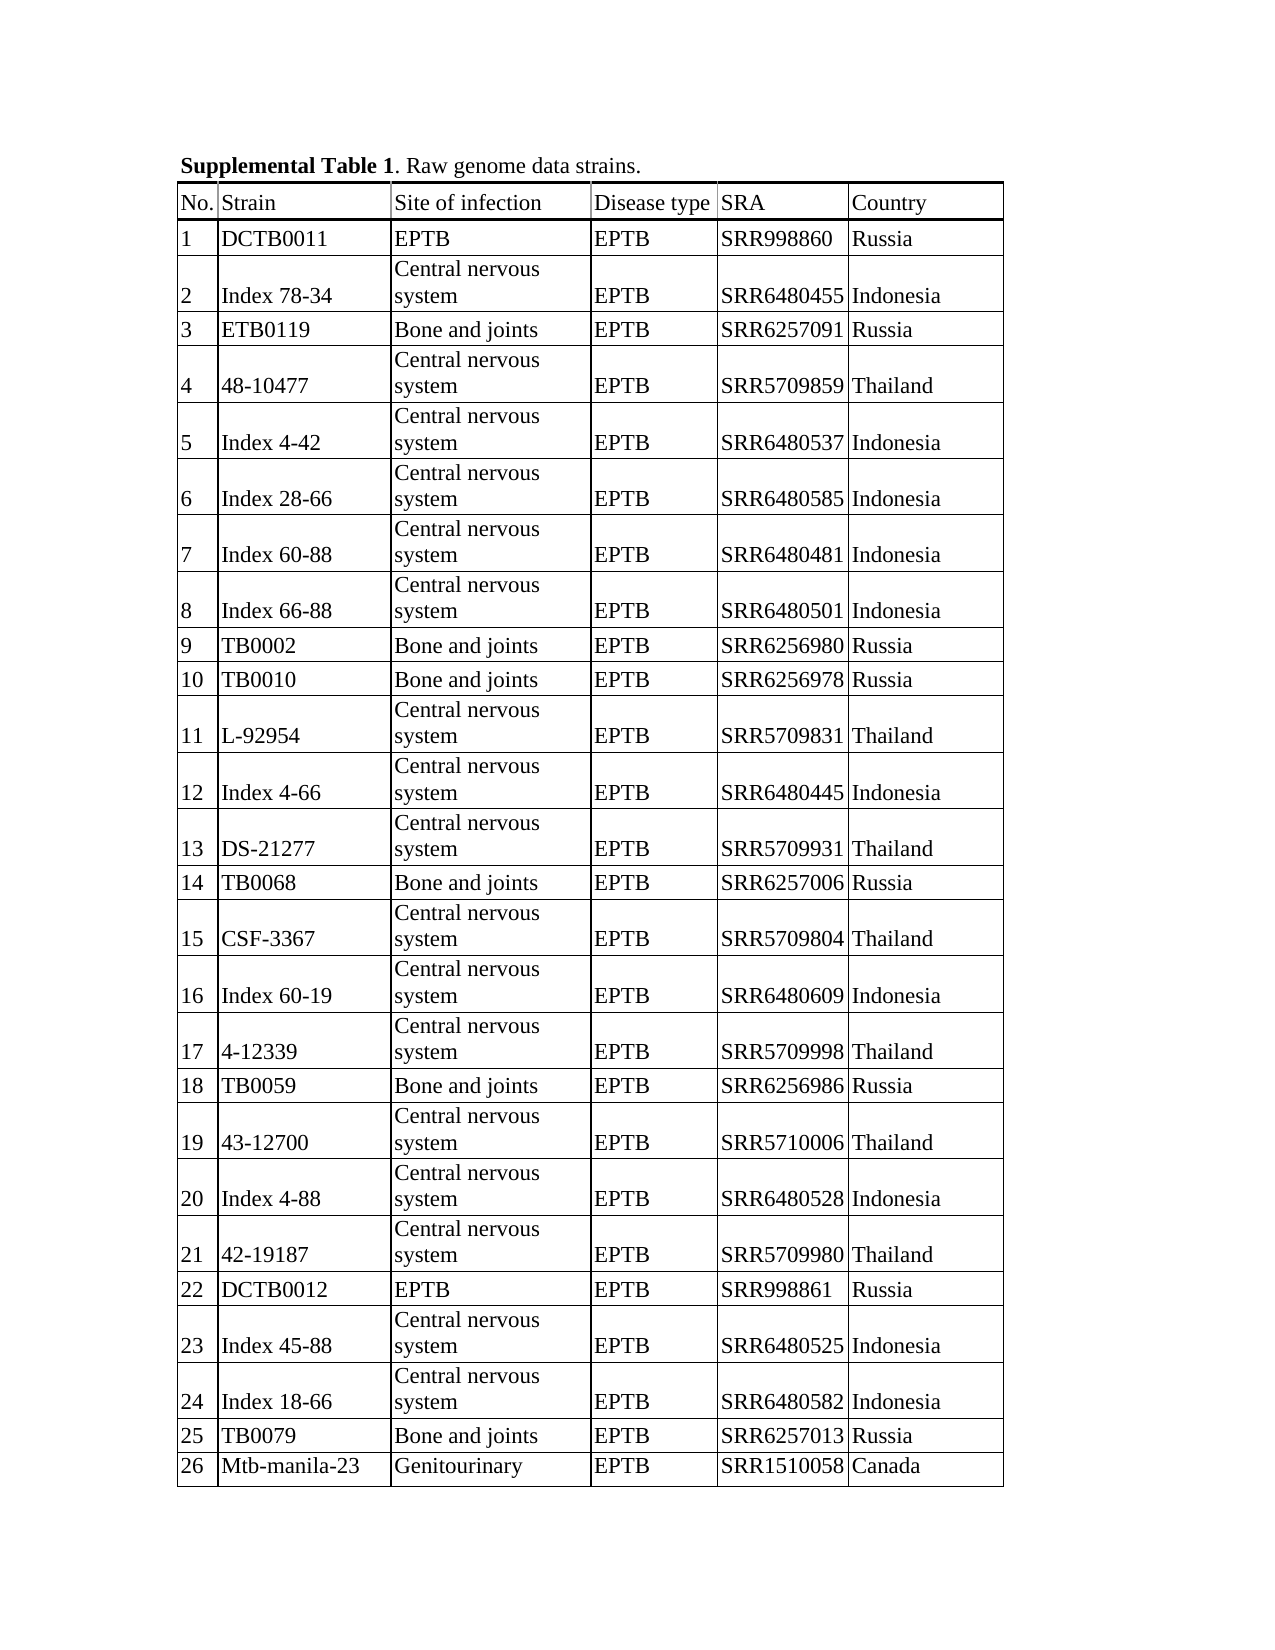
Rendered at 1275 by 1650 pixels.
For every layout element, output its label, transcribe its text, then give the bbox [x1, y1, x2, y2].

table_cell DS-21277 [219, 809, 390, 864]
table_cell Thailand [849, 1216, 1003, 1271]
table_cell Indonesia [849, 256, 1003, 311]
table_cell Russia [849, 312, 1003, 345]
table_cell Indonesia [849, 753, 1003, 808]
table_cell EPTB [592, 1013, 717, 1068]
table_cell SRR6256980 [718, 628, 848, 661]
table_cell EPTB [592, 753, 717, 808]
table_cell Indonesia [849, 1363, 1003, 1418]
table_cell Bone and joints [392, 312, 590, 345]
table_cell DCTB0011 [219, 221, 390, 255]
table_cell TB0059 [219, 1069, 390, 1102]
table_cell 7 [178, 515, 217, 571]
table_cell Index 78-34 [219, 256, 390, 311]
table_cell Central nervous system [392, 1216, 590, 1271]
table_cell EPTB [592, 696, 717, 752]
table_cell Indonesia [849, 956, 1003, 1011]
table_cell 1 [178, 221, 217, 255]
table_cell SRR6480582 [718, 1363, 848, 1418]
table_cell EPTB [592, 628, 717, 661]
table_cell 24 [178, 1363, 217, 1418]
table_cell Index 28-66 [219, 459, 390, 514]
table_cell 21 [178, 1216, 217, 1271]
table_cell Bone and joints [392, 628, 590, 661]
table_cell Russia [849, 1069, 1003, 1102]
table_cell 9 [178, 628, 217, 661]
table_cell 6 [178, 459, 217, 514]
table_cell SRR6256978 [718, 662, 848, 695]
table_cell Central nervous system [392, 459, 590, 514]
table_cell EPTB [592, 866, 717, 899]
table_cell Bone and joints [392, 1069, 590, 1102]
table_cell EPTB [392, 1272, 590, 1305]
table_cell SRR5709980 [718, 1216, 848, 1271]
table_cell Disease type [592, 184, 717, 218]
table_cell No. [178, 184, 217, 218]
table_cell Central nervous system [392, 1013, 590, 1068]
table_cell Index 66-88 [219, 572, 390, 627]
table_cell Thailand [849, 696, 1003, 752]
table_cell Thailand [849, 1103, 1003, 1158]
table_header Supplemental Table 1. Raw genome data strains. [177, 148, 1003, 181]
table_cell SRR1510058 [718, 1453, 848, 1486]
table_cell Central nervous system [392, 346, 590, 402]
table_cell EPTB [592, 1103, 717, 1158]
table_cell 5 [178, 403, 217, 458]
table_cell EPTB [592, 956, 717, 1011]
table_cell 2 [178, 256, 217, 311]
table_cell Russia [849, 628, 1003, 661]
table_cell Site of infection [392, 184, 590, 218]
table_cell EPTB [592, 312, 717, 345]
table_cell Index 18-66 [219, 1363, 390, 1418]
table_cell Central nervous system [392, 1363, 590, 1418]
table_cell SRR6480501 [718, 572, 848, 627]
table_cell Central nervous system [392, 696, 590, 752]
table_cell EPTB [592, 515, 717, 571]
table_cell Index 60-19 [219, 956, 390, 1011]
table_cell SRR6480528 [718, 1159, 848, 1214]
table_cell Russia [849, 1272, 1003, 1305]
table_cell 4 [178, 346, 217, 402]
table_cell Index 60-88 [219, 515, 390, 571]
table_cell EPTB [592, 346, 717, 402]
table_cell 20 [178, 1159, 217, 1214]
table_cell EPTB [592, 1216, 717, 1271]
table_cell 13 [178, 809, 217, 864]
table_cell EPTB [592, 1363, 717, 1418]
table_cell SRR998860 [718, 221, 848, 255]
table_cell EPTB [592, 459, 717, 514]
table_cell EPTB [592, 900, 717, 955]
table_cell 26 [178, 1453, 217, 1486]
table_cell SRR6257006 [718, 866, 848, 899]
table_cell 25 [178, 1419, 217, 1452]
table_cell Thailand [849, 900, 1003, 955]
table_cell Canada [849, 1453, 1003, 1486]
table_cell Central nervous system [392, 753, 590, 808]
table_cell EPTB [592, 221, 717, 255]
table_cell 4-12339 [219, 1013, 390, 1068]
table_cell Central nervous system [392, 572, 590, 627]
table_cell Indonesia [849, 572, 1003, 627]
table_cell Country [849, 184, 1003, 218]
table_cell Central nervous system [392, 256, 590, 311]
table_cell Bone and joints [392, 866, 590, 899]
table_cell Bone and joints [392, 662, 590, 695]
table_cell SRR5709804 [718, 900, 848, 955]
table_cell EPTB [592, 1306, 717, 1361]
table_cell Central nervous system [392, 809, 590, 864]
table_cell Index 45-88 [219, 1306, 390, 1361]
table_cell Indonesia [849, 403, 1003, 458]
table_cell EPTB [592, 572, 717, 627]
table_cell 11 [178, 696, 217, 752]
table_cell Central nervous system [392, 1103, 590, 1158]
table_cell SRR6256986 [718, 1069, 848, 1102]
table_cell SRR6480609 [718, 956, 848, 1011]
table_cell SRR6480481 [718, 515, 848, 571]
table_cell Index 4-88 [219, 1159, 390, 1214]
table_cell Index 4-66 [219, 753, 390, 808]
table_cell EPTB [592, 809, 717, 864]
table_cell EPTB [592, 1419, 717, 1452]
table_cell 14 [178, 866, 217, 899]
table_cell L-92954 [219, 696, 390, 752]
table_cell Central nervous system [392, 900, 590, 955]
table_cell SRR5709831 [718, 696, 848, 752]
table_cell 15 [178, 900, 217, 955]
table_cell TB0010 [219, 662, 390, 695]
table_cell Central nervous system [392, 515, 590, 571]
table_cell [392, 1453, 590, 1486]
table_cell Index 4-42 [219, 403, 390, 458]
table_cell Indonesia [849, 515, 1003, 571]
table_cell EPTB [592, 1272, 717, 1305]
table_cell 18 [178, 1069, 217, 1102]
table_cell EPTB [592, 403, 717, 458]
table_cell SRR6257091 [718, 312, 848, 345]
table_cell Thailand [849, 1013, 1003, 1068]
table_cell TB0068 [219, 866, 390, 899]
table_cell 10 [178, 662, 217, 695]
table_cell Indonesia [849, 1306, 1003, 1361]
table_cell 48-10477 [219, 346, 390, 402]
table_cell SRR6480585 [718, 459, 848, 514]
table_cell DCTB0012 [219, 1272, 390, 1305]
table_cell SRR6480537 [718, 403, 848, 458]
table_cell EPTB [592, 1069, 717, 1102]
table_cell Central nervous system [392, 956, 590, 1011]
table_cell Thailand [849, 346, 1003, 402]
table_cell SRR5709998 [718, 1013, 848, 1068]
table_cell EPTB [592, 662, 717, 695]
table_cell CSF-3367 [219, 900, 390, 955]
table_cell Central nervous system [392, 403, 590, 458]
table_cell 8 [178, 572, 217, 627]
table_cell Central nervous system [392, 1159, 590, 1214]
table_cell ETB0119 [219, 312, 390, 345]
table_cell SRR5710006 [718, 1103, 848, 1158]
table_cell TB0079 [219, 1419, 390, 1452]
table_cell Indonesia [849, 459, 1003, 514]
table_cell Russia [849, 866, 1003, 899]
table_cell Russia [849, 662, 1003, 695]
table_cell Bone and joints [392, 1419, 590, 1452]
table_cell EPTB [592, 1159, 717, 1214]
table_cell EPTB [592, 1453, 717, 1486]
table_cell 43-12700 [219, 1103, 390, 1158]
table_cell Indonesia [849, 1159, 1003, 1214]
table_cell SRA [718, 184, 848, 218]
table_cell Thailand [849, 809, 1003, 864]
table_cell EPTB [392, 221, 590, 255]
table_cell SRR6480455 [718, 256, 848, 311]
table_cell 19 [178, 1103, 217, 1158]
table_cell 42-19187 [219, 1216, 390, 1271]
table_cell SRR6257013 [718, 1419, 848, 1452]
table_cell TB0002 [219, 628, 390, 661]
table_cell Russia [849, 1419, 1003, 1452]
table_cell 23 [178, 1306, 217, 1361]
table_cell Central nervous system [392, 1306, 590, 1361]
table_cell SRR5709859 [718, 346, 848, 402]
table_cell 17 [178, 1013, 217, 1068]
table_cell 12 [178, 753, 217, 808]
table_cell 16 [178, 956, 217, 1011]
table_cell Mtb-manila-23 [219, 1453, 390, 1486]
table_cell Strain [219, 184, 390, 218]
table_cell 3 [178, 312, 217, 345]
table_cell Russia [849, 221, 1003, 255]
table_cell SRR6480445 [718, 753, 848, 808]
table_cell SRR6480525 [718, 1306, 848, 1361]
table_cell SRR998861 [718, 1272, 848, 1305]
table_cell 22 [178, 1272, 217, 1305]
table_cell SRR5709931 [718, 809, 848, 864]
table_cell EPTB [592, 256, 717, 311]
